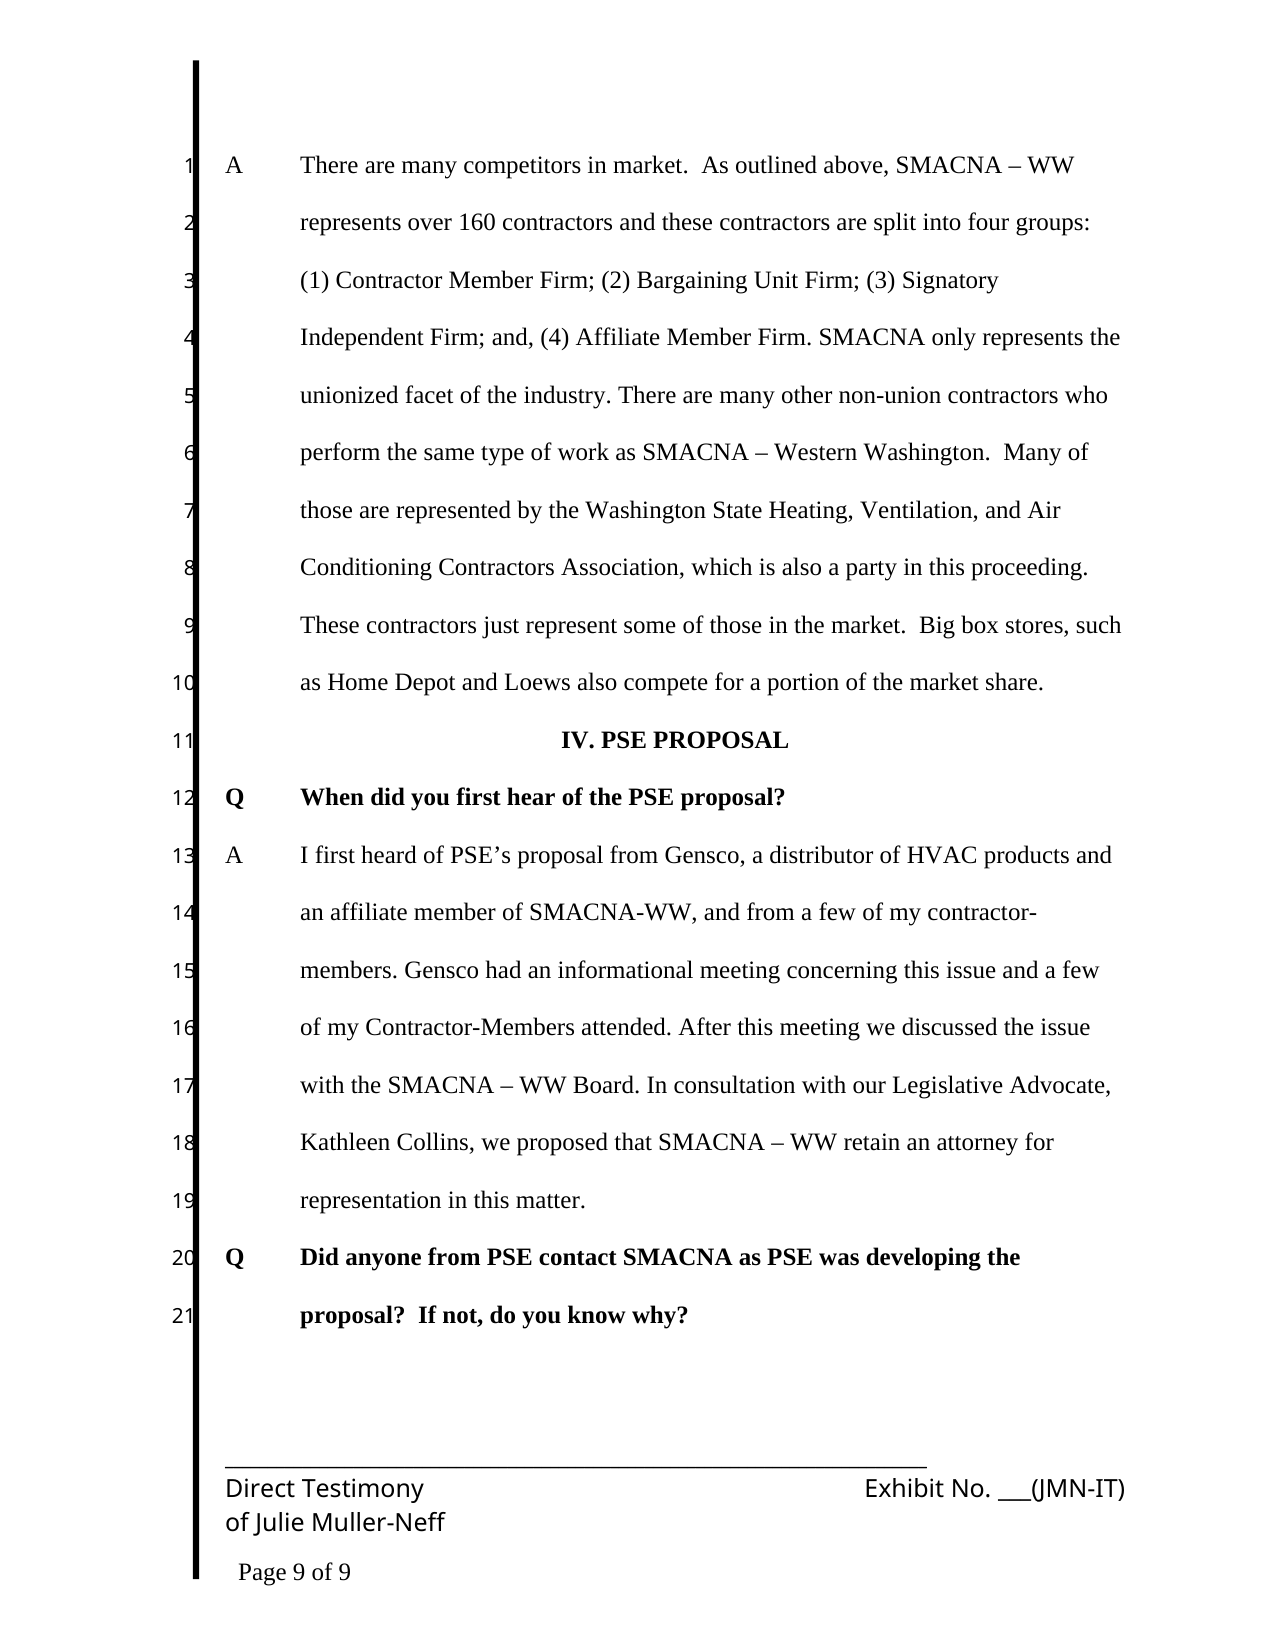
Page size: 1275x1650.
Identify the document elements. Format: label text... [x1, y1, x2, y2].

text Q When did you first hear of the PSE proposal? [225, 782, 1125, 811]
text A I first heard of PSE’s proposal from Gensco, a distributor of HVAC products and an affiliate member of SMACNA-WW, and from a few of my contractor-members. Gensco had an informational meeting concerning this issue and a few of my Contractor-Members attended. After this meeting we discussed the issue with the SMACNA – WW Board. In consultation with our Legislative Advocate, Kathleen Collins, we proposed that SMACNA – WW retain an attorney for representation in this matter. [225, 840, 1125, 1214]
text Q Did anyone from PSE contact SMACNA as PSE was developing the proposal? If not, do you know why? [225, 1242, 1125, 1329]
text A There are many competitors in market. As outlined above, SMACNA – WW represents over 160 contractors and these contractors are split into four groups: (1) Contractor Member Firm; (2) Bargaining Unit Firm; (3) Signatory Independent Firm; and, (4) Affiliate Member Firm. SMACNA only represents the unionized facet of the industry. There are many other non-union contractors who perform the same type of work as SMACNA – Western Washington. Many of those are represented by the Washington State Heating, Ventilation, and Air Conditioning Contractors Association, which is also a party in this proceeding. These contractors just represent some of those in the market. Big box stores, such as Home Depot and Loews also compete for a portion of the market share. [225, 150, 1125, 696]
text IV. PSE PROPOSAL [225, 725, 1125, 754]
